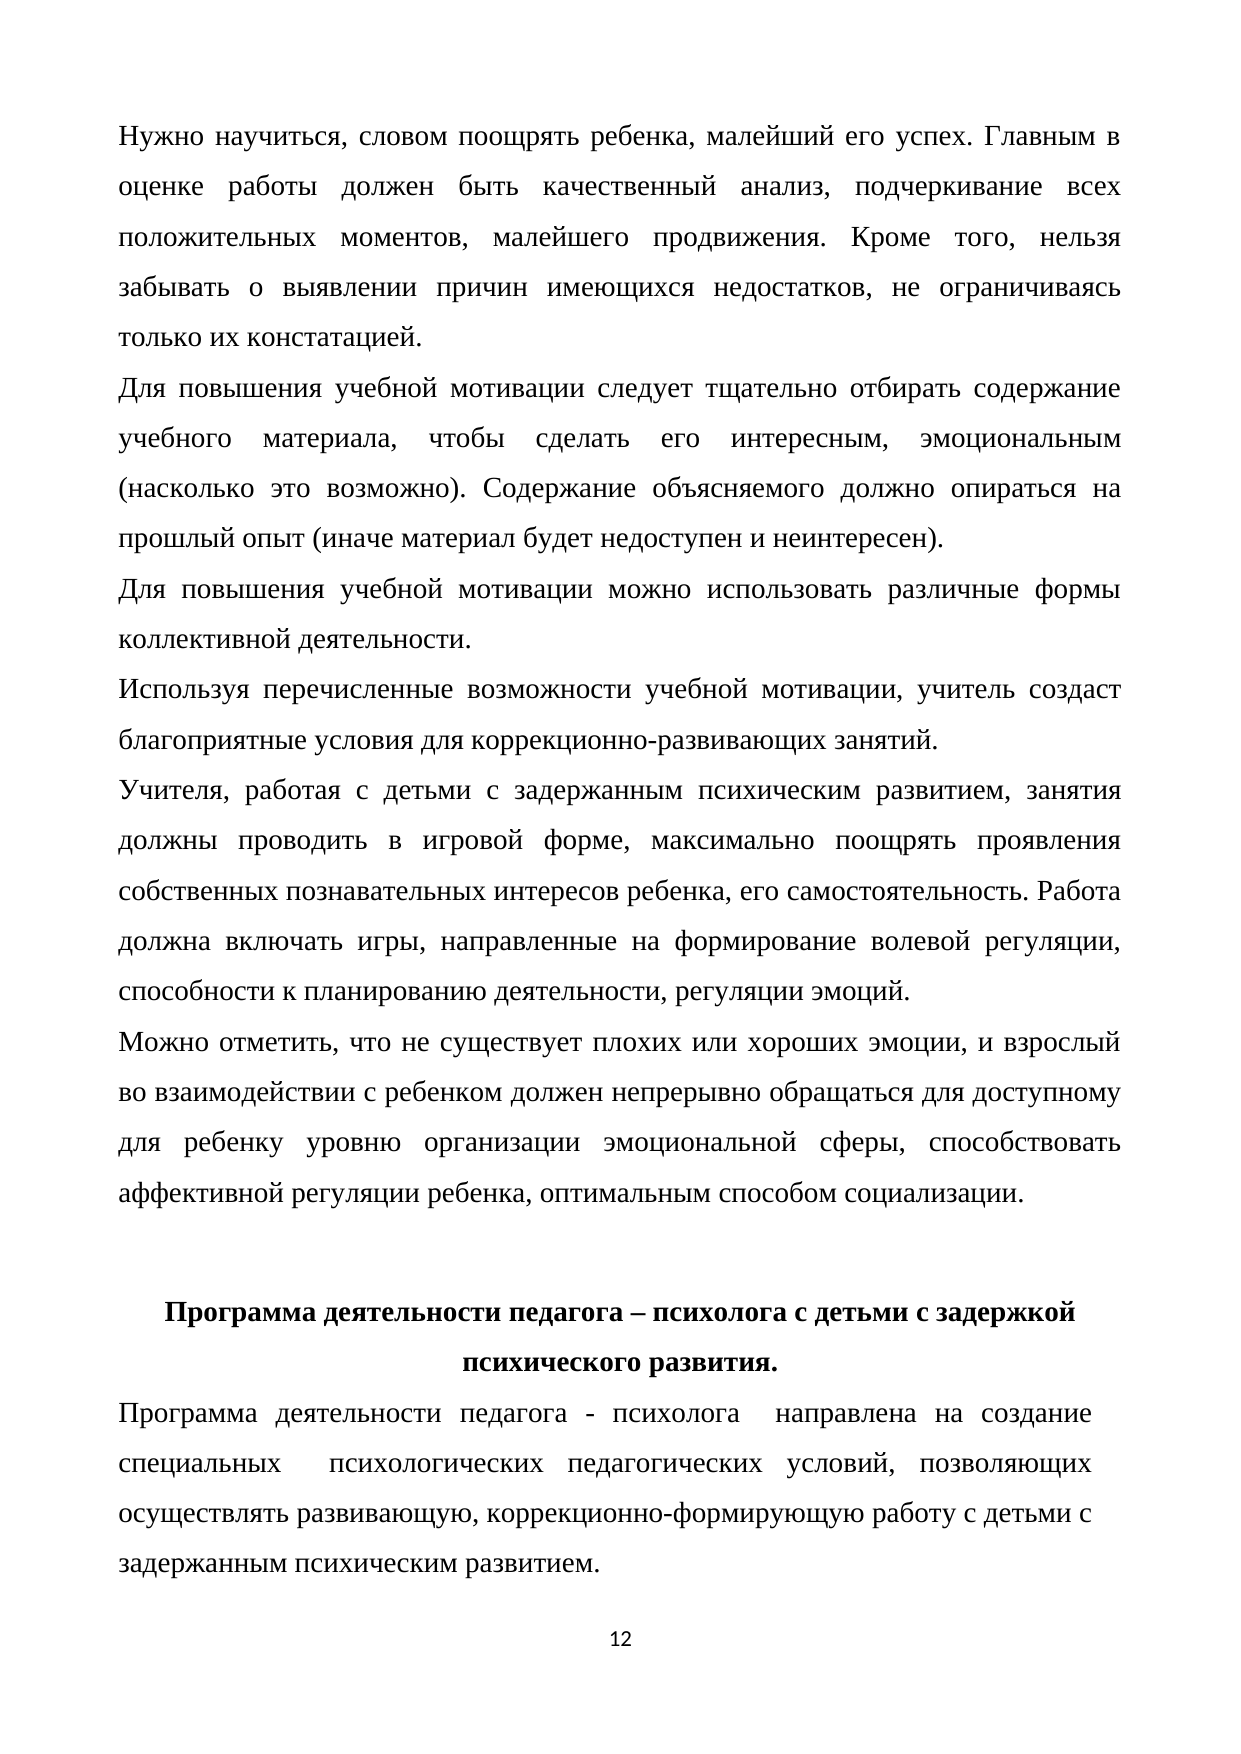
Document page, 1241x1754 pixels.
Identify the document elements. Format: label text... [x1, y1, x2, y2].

text Для повышения учебной мотивации можно использовать различные формы коллективной деятельности. [118, 571, 1122, 655]
text Для повышения учебной мотивации следует тщательно отбирать содержание учебного материала, чтобы сделать его интересным, эмоциональным (насколько это возможно). Содержание объясняемого должно опираться на прошлый опыт (иначе материал будет недоступен и неинтересен). [118, 370, 1122, 554]
text Программа деятельности педагога - психолога направлена на создание специальных психологических педагогических условий, позволяющих осуществлять развивающую, коррекционно-формирующую работу с детьми с задержанным психическим развитием. [118, 1395, 1093, 1579]
text Нужно научиться, словом поощрять ребенка, малейший его успех. Главным в оценке работы должен быть качественный анализ, подчеркивание всех положительных моментов, малейшего продвижения. Кроме того, нельзя забывать о выявлении причин имеющихся недостатков, не ограничиваясь только их констатацией. [118, 118, 1122, 353]
text Можно отметить, что не существует плохих или хороших эмоции, и взрослый во взаимодействии с ребенком должен непрерывно обращаться для доступному для ребенку уровню организации эмоциональной сферы, способствовать аффективной регуляции ребенка, оптимальным способом социализации. [118, 1024, 1122, 1208]
text Используя перечисленные возможности учебной мотивации, учитель создаст благоприятные условия для коррекционно-развивающих занятий. [118, 672, 1122, 755]
text Учителя, работая с детьми с задержанным психическим развитием, занятия должны проводить в игровой форме, максимально поощрять проявления собственных познавательных интересов ребенка, его самостоятельность. Работа должна включать игры, направленные на формирование волевой регуляции, способности к планированию деятельности, регуляции эмоций. [118, 772, 1122, 1007]
text Программа деятельности педагога – психолога с детьми с задержкой психического развития. [118, 1294, 1122, 1378]
